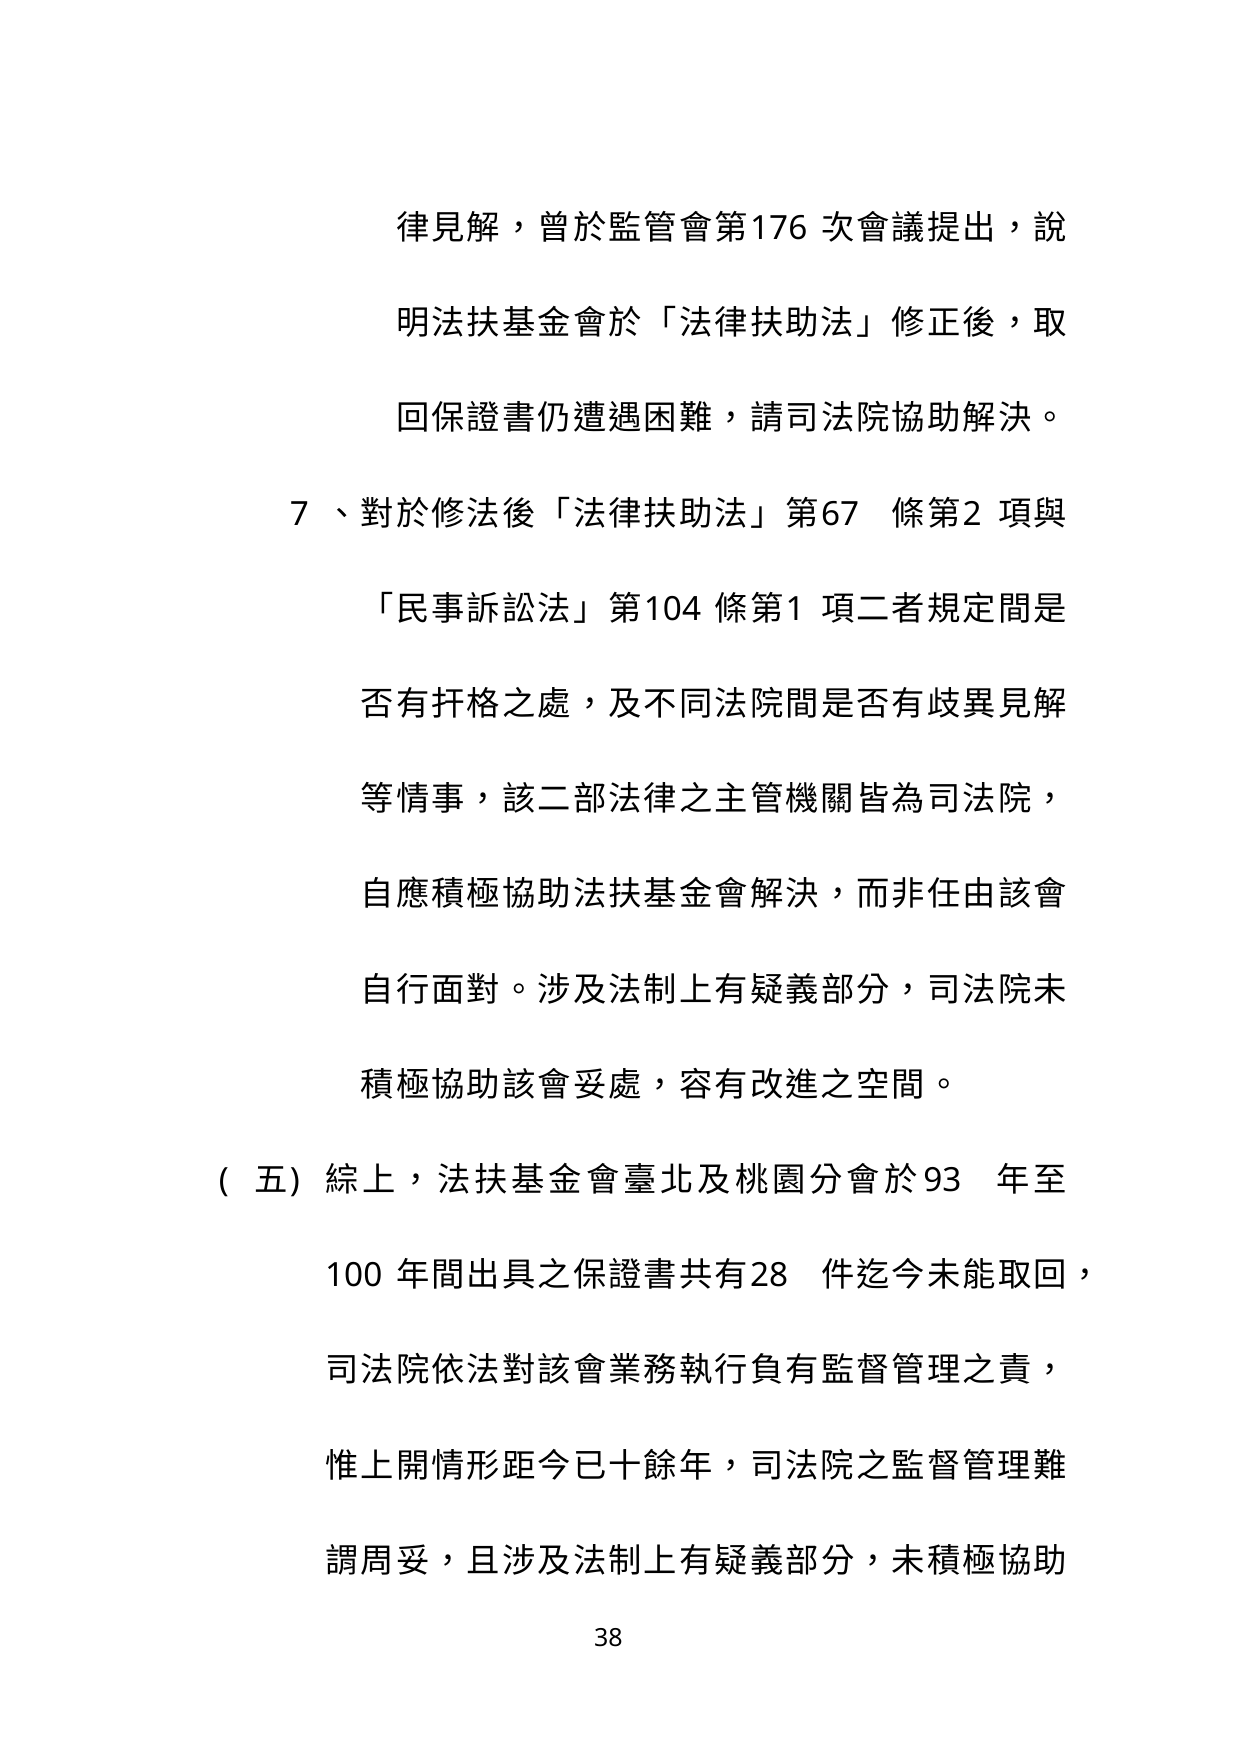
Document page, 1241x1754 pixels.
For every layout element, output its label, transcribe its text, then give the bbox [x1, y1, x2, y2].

subtitle 法扶基金會對於取回保證書遭遇障礙相關法律見解，曾於監管會第176次會議提出，說明法扶基金會於「法律扶助法」修正後，取回保證書仍遭遇困難，請司法院協助解決。 [273, 177, 1069, 463]
subtitle 對於修法後「法律扶助法」第67條第2項與「民事訴訟法」第104條第1項二者規定間是否有扞格之處，及不同法院間是否有歧異見解等情事，該二部法律之主管機關皆為司法院，自應積極協助法扶基金會解決，而非任由該會自行面對。涉及法制上有疑義部分，司法院未積極協助該會妥處，容有改進之空間。 [272, 463, 1069, 1129]
subtitle 綜上，法扶基金會臺北及桃園分會於93年至100年間出具之保證書共有28件迄今未能取回，司法院依法對該會業務執行負有監督管理之責，惟上開情形距今已十餘年，司法院之監督管理難謂周妥，且涉及法制上有疑義部分，未積極協助該會解決，容有改進之空間。 [218, 1129, 1069, 1605]
